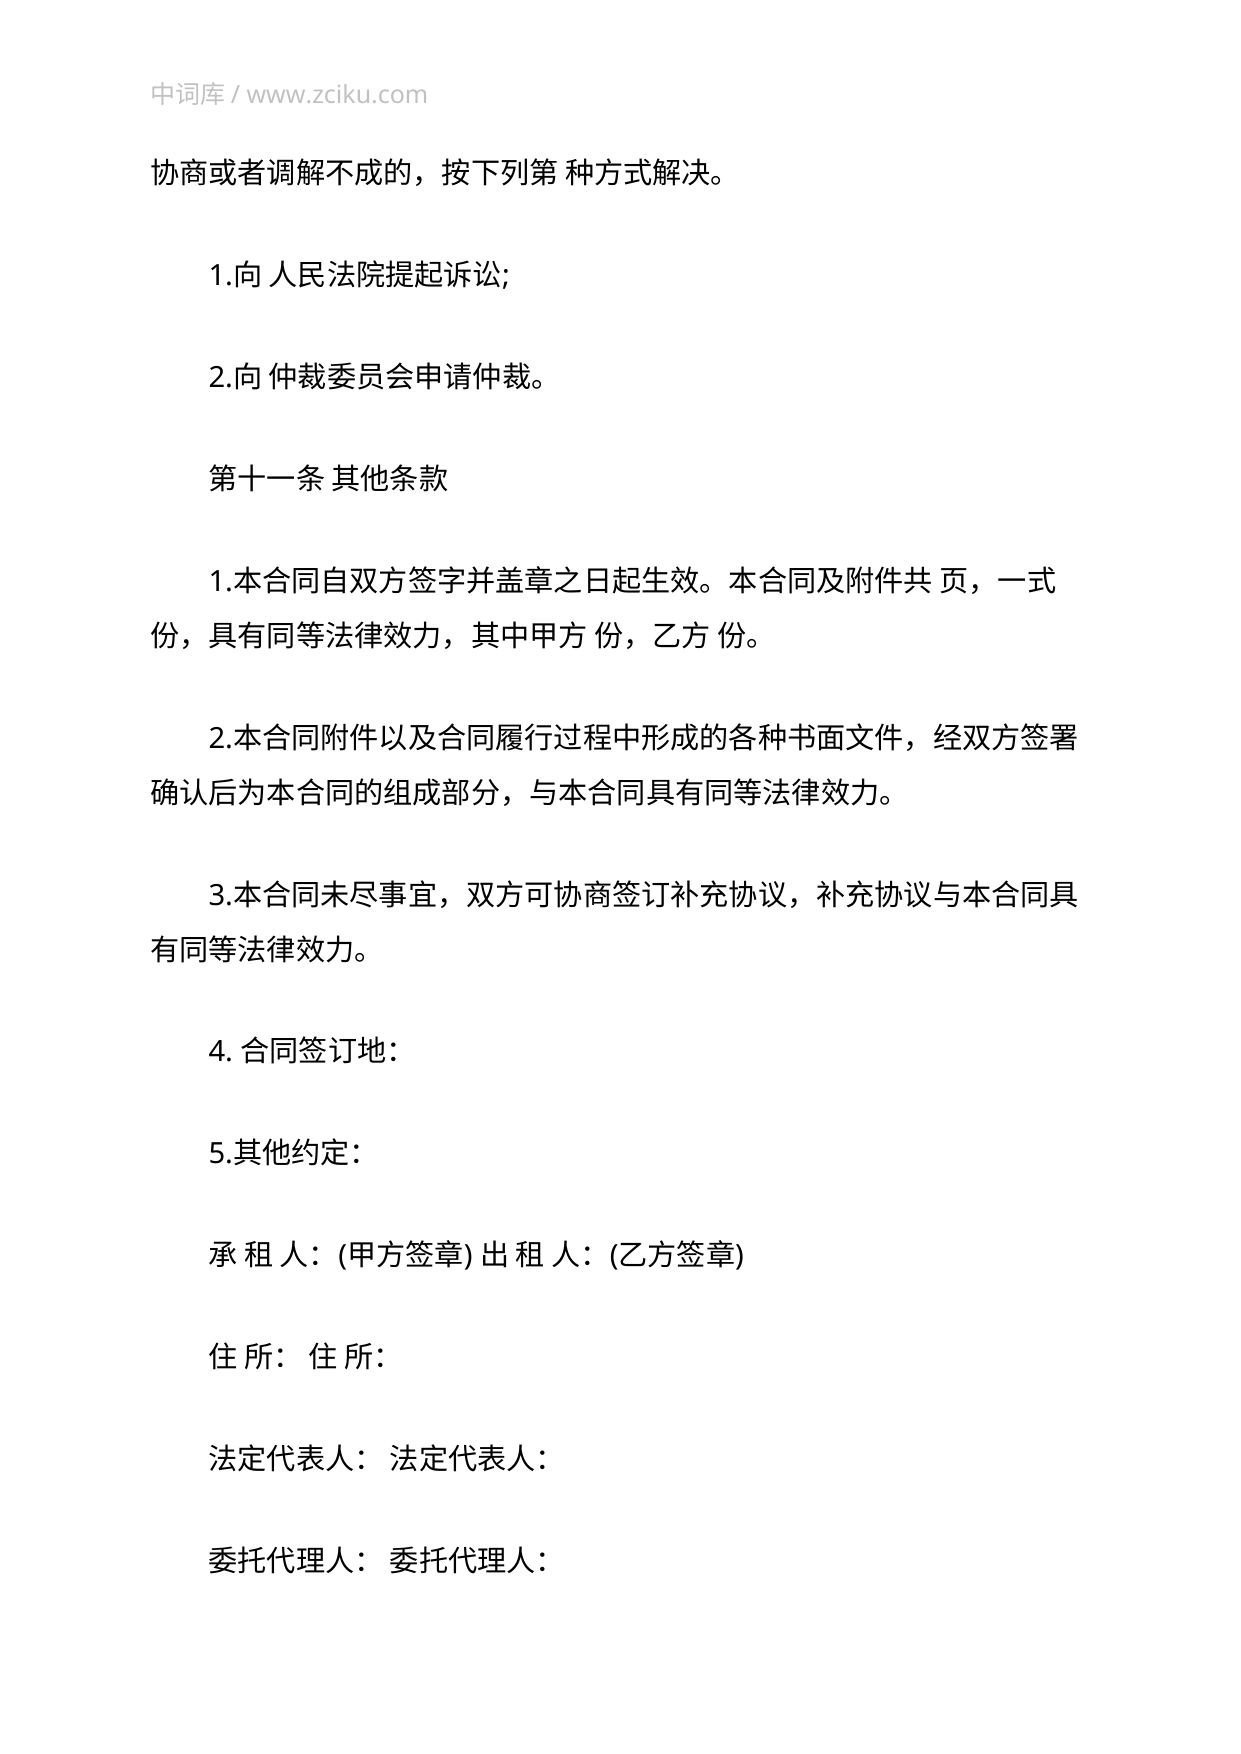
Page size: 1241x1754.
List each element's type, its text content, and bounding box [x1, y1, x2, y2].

text 住 所： 住 所： [150, 1334, 1090, 1376]
text 第十一条 其他条款 [150, 456, 1090, 498]
text 5.其他约定： [150, 1130, 1090, 1172]
text 4. 合同签订地： [150, 1028, 1090, 1070]
text 3.本合同未尽事宜，双方可协商签订补充协议，补充协议与本合同具有同等法律效力。 [150, 871, 1090, 968]
text 2.本合同附件以及合同履行过程中形成的各种书面文件，经双方签署确认后为本合同的组成部分，与本合同具有同等法律效力。 [150, 714, 1090, 812]
text 法定代表人： 法定代表人： [150, 1436, 1090, 1478]
text 委托代理人： 委托代理人： [150, 1537, 1090, 1579]
text 1.向 人民法院提起诉讼; [150, 252, 1090, 294]
text 2.向 仲裁委员会申请仲裁。 [150, 354, 1090, 396]
text 承 租 人：(甲方签章) 出 租 人：(乙方签章) [150, 1232, 1090, 1274]
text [150, 150, 1090, 192]
text 1.本合同自双方签字并盖章之日起生效。本合同及附件共 页，一式 份，具有同等法律效力，其中甲方 份，乙方 份。 [150, 557, 1090, 655]
